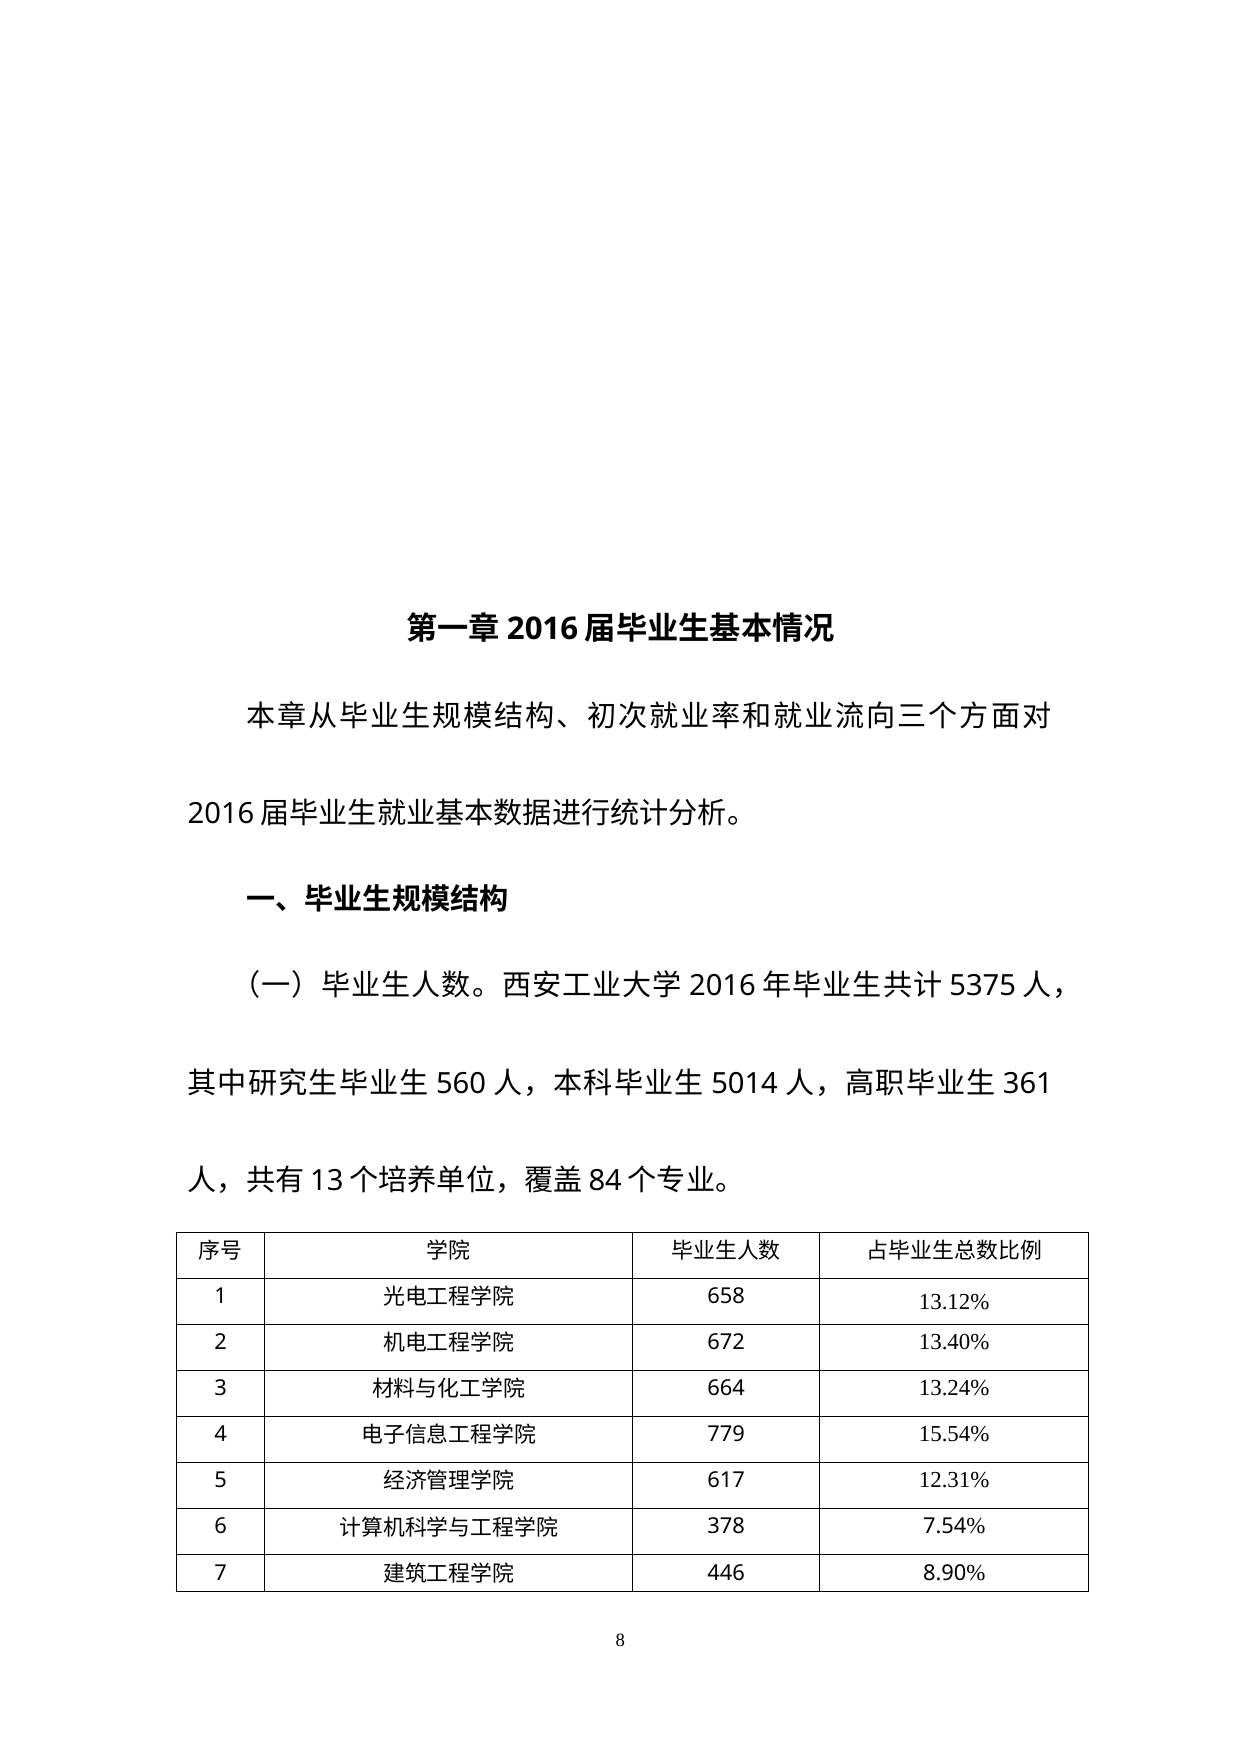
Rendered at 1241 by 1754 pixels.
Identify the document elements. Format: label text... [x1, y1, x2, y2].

table_cell 7 [177, 1555, 264, 1591]
text （一）毕业生人数。西安工业大学2016年毕业生共计5375人，其中研究生毕业生560人，本科毕业生5014人，高职毕业生361人，共有13个培养单位，覆盖84个专业。 [187, 951, 1053, 1211]
table_cell 13.40% [820, 1325, 1088, 1370]
table_cell 13.24% [820, 1371, 1088, 1416]
table_cell 664 [633, 1371, 819, 1416]
table_cell 12.31% [820, 1463, 1088, 1508]
table_cell 机电工程学院 [265, 1325, 632, 1370]
table_cell 光电工程学院 [265, 1279, 632, 1324]
table_cell 6 [177, 1509, 264, 1554]
table_cell 446 [633, 1555, 819, 1591]
table_cell 672 [633, 1325, 819, 1370]
table_cell 2 [177, 1325, 264, 1370]
table_cell 材料与化工学院 [265, 1371, 632, 1416]
table_cell 13.12% [820, 1279, 1088, 1324]
table_cell 378 [633, 1509, 819, 1554]
table_cell 779 [633, 1417, 819, 1462]
table_cell 5 [177, 1463, 264, 1508]
table_cell 7.54% [820, 1509, 1088, 1554]
table_cell 计算机科学与工程学院 [265, 1509, 632, 1554]
table_cell 电子信息工程学院 [265, 1417, 632, 1462]
table_cell 1 [177, 1279, 264, 1324]
text 本章从毕业生规模结构、初次就业率和就业流向三个方面对2016届毕业生就业基本数据进行统计分析。 [187, 681, 1053, 843]
text 一、毕业生规模结构 [187, 864, 1053, 929]
text 第一章 2016届毕业生基本情况 [187, 593, 1053, 658]
table_cell 617 [633, 1463, 819, 1508]
table_cell 3 [177, 1371, 264, 1416]
table_header 毕业生人数 [633, 1233, 819, 1278]
table_header 序号 [177, 1233, 264, 1278]
table_header 学院 [265, 1233, 632, 1278]
table_cell 658 [633, 1279, 819, 1324]
table_header 占毕业生总数比例 [820, 1233, 1088, 1278]
table_cell 经济管理学院 [265, 1463, 632, 1508]
table_cell 建筑工程学院 [265, 1555, 632, 1591]
table_cell 4 [177, 1417, 264, 1462]
table_cell 15.54% [820, 1417, 1088, 1462]
table_cell 8.90% [820, 1555, 1088, 1591]
